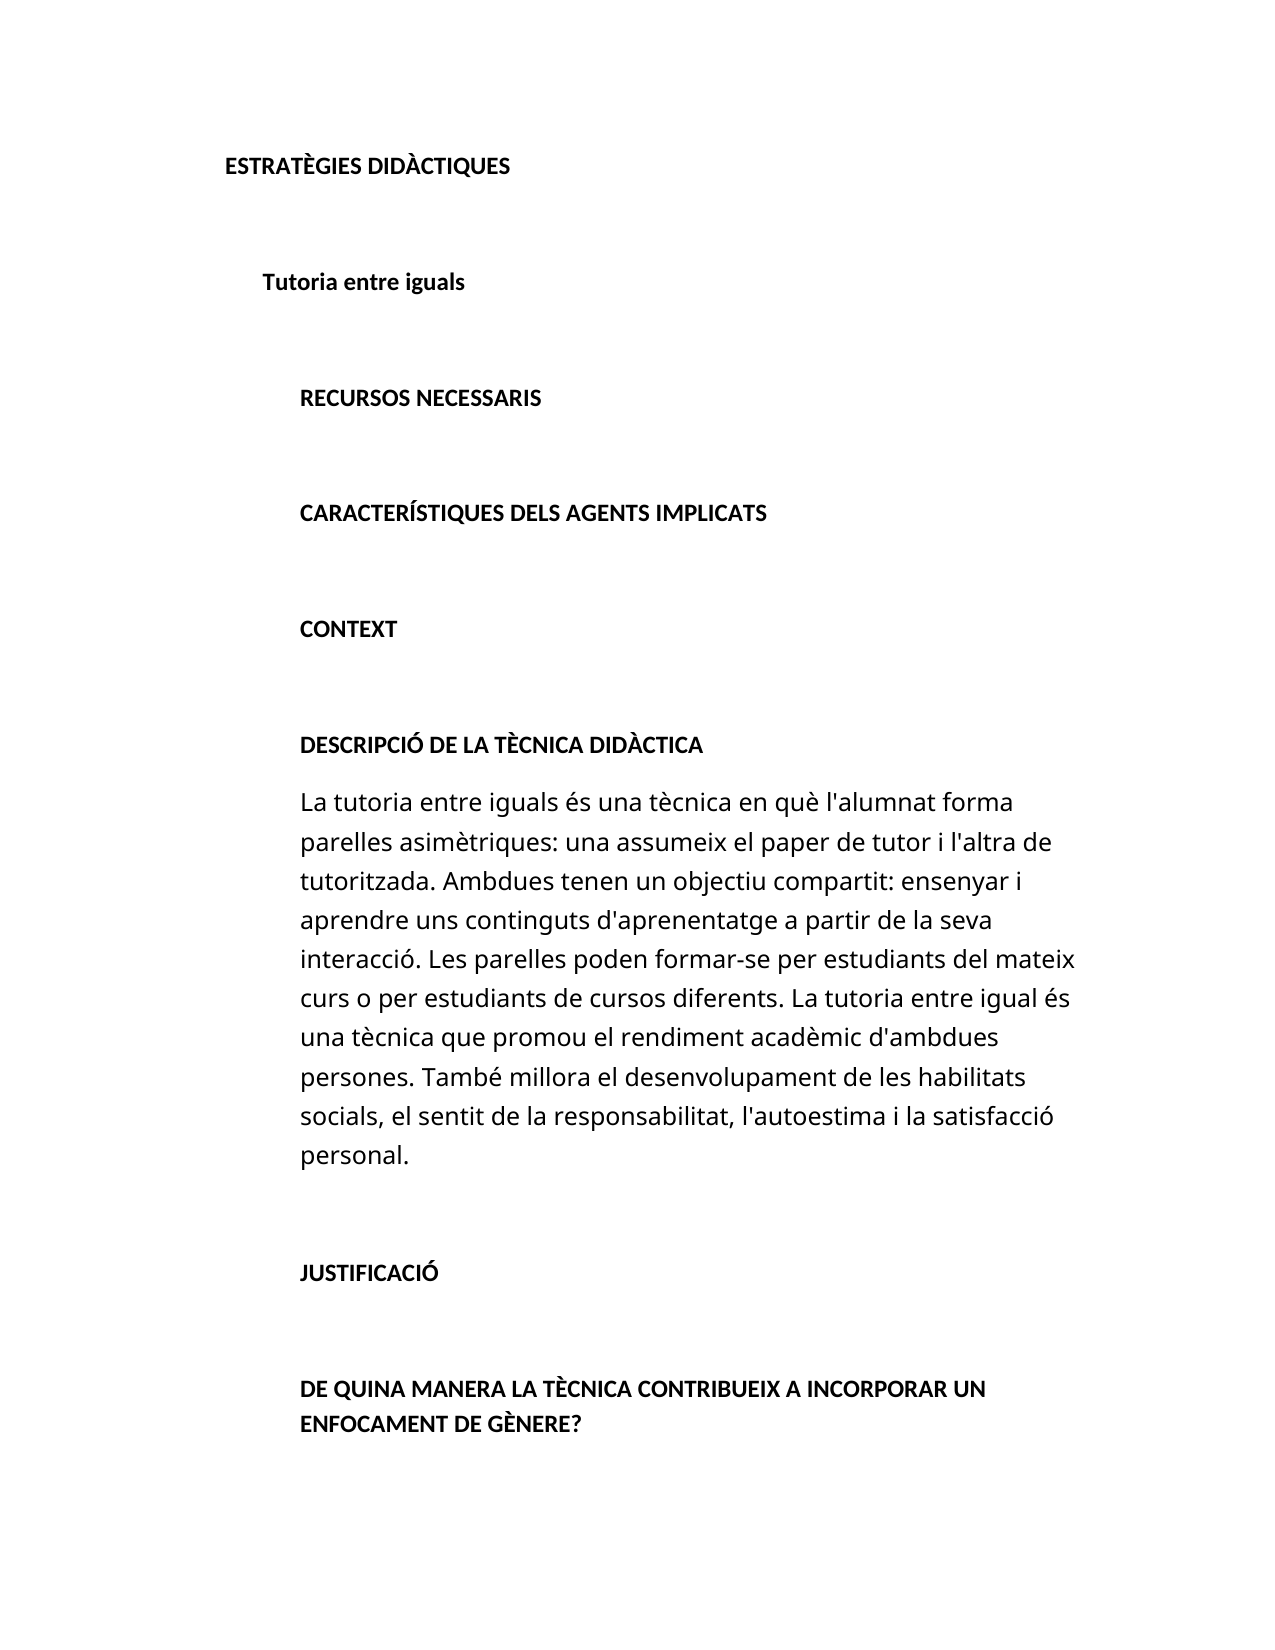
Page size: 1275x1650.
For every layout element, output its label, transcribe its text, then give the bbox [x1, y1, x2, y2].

subtitle ESTRATÈGIES DIDÀCTIQUES [225, 150, 1087, 181]
subtitle RECURSOS NECESSARIS [300, 382, 1087, 412]
subtitle DE QUINA MANERA LA TÈCNICA CONTRIBUEIX A INCORPORAR UN ENFOCAMENT DE GÈNERE? [300, 1373, 1087, 1439]
subtitle CARACTERÍSTIQUES DELS AGENTS IMPLICATS [300, 497, 1087, 528]
subtitle JUSTIFICACIÓ [300, 1257, 1087, 1288]
subtitle DESCRIPCIÓ DE LA TÈCNICA DIDÀCTICA [300, 729, 1087, 760]
subtitle Tutoria entre iguals [262, 266, 1087, 296]
text La tutoria entre iguals és una tècnica en què l'alumnat forma parelles asimètriques: una assumeix el paper de tutor i l'altra de tutoritzada. Ambdues tenen un objectiu compartit: ensenyar i aprendre uns continguts d'aprenentatge a partir de la seva interacció. Les parelles poden formar-se per estudiants del mateix curs o per estudiants de cursos diferents. La tutoria entre igual és una tècnica que promou el rendiment acadèmic d'ambdues persones. També millora el desenvolupament de les habilitats socials, el sentit de la responsabilitat, l'autoestima i la satisfacció personal. [300, 785, 1087, 1172]
subtitle CONTEXT [300, 613, 1087, 644]
